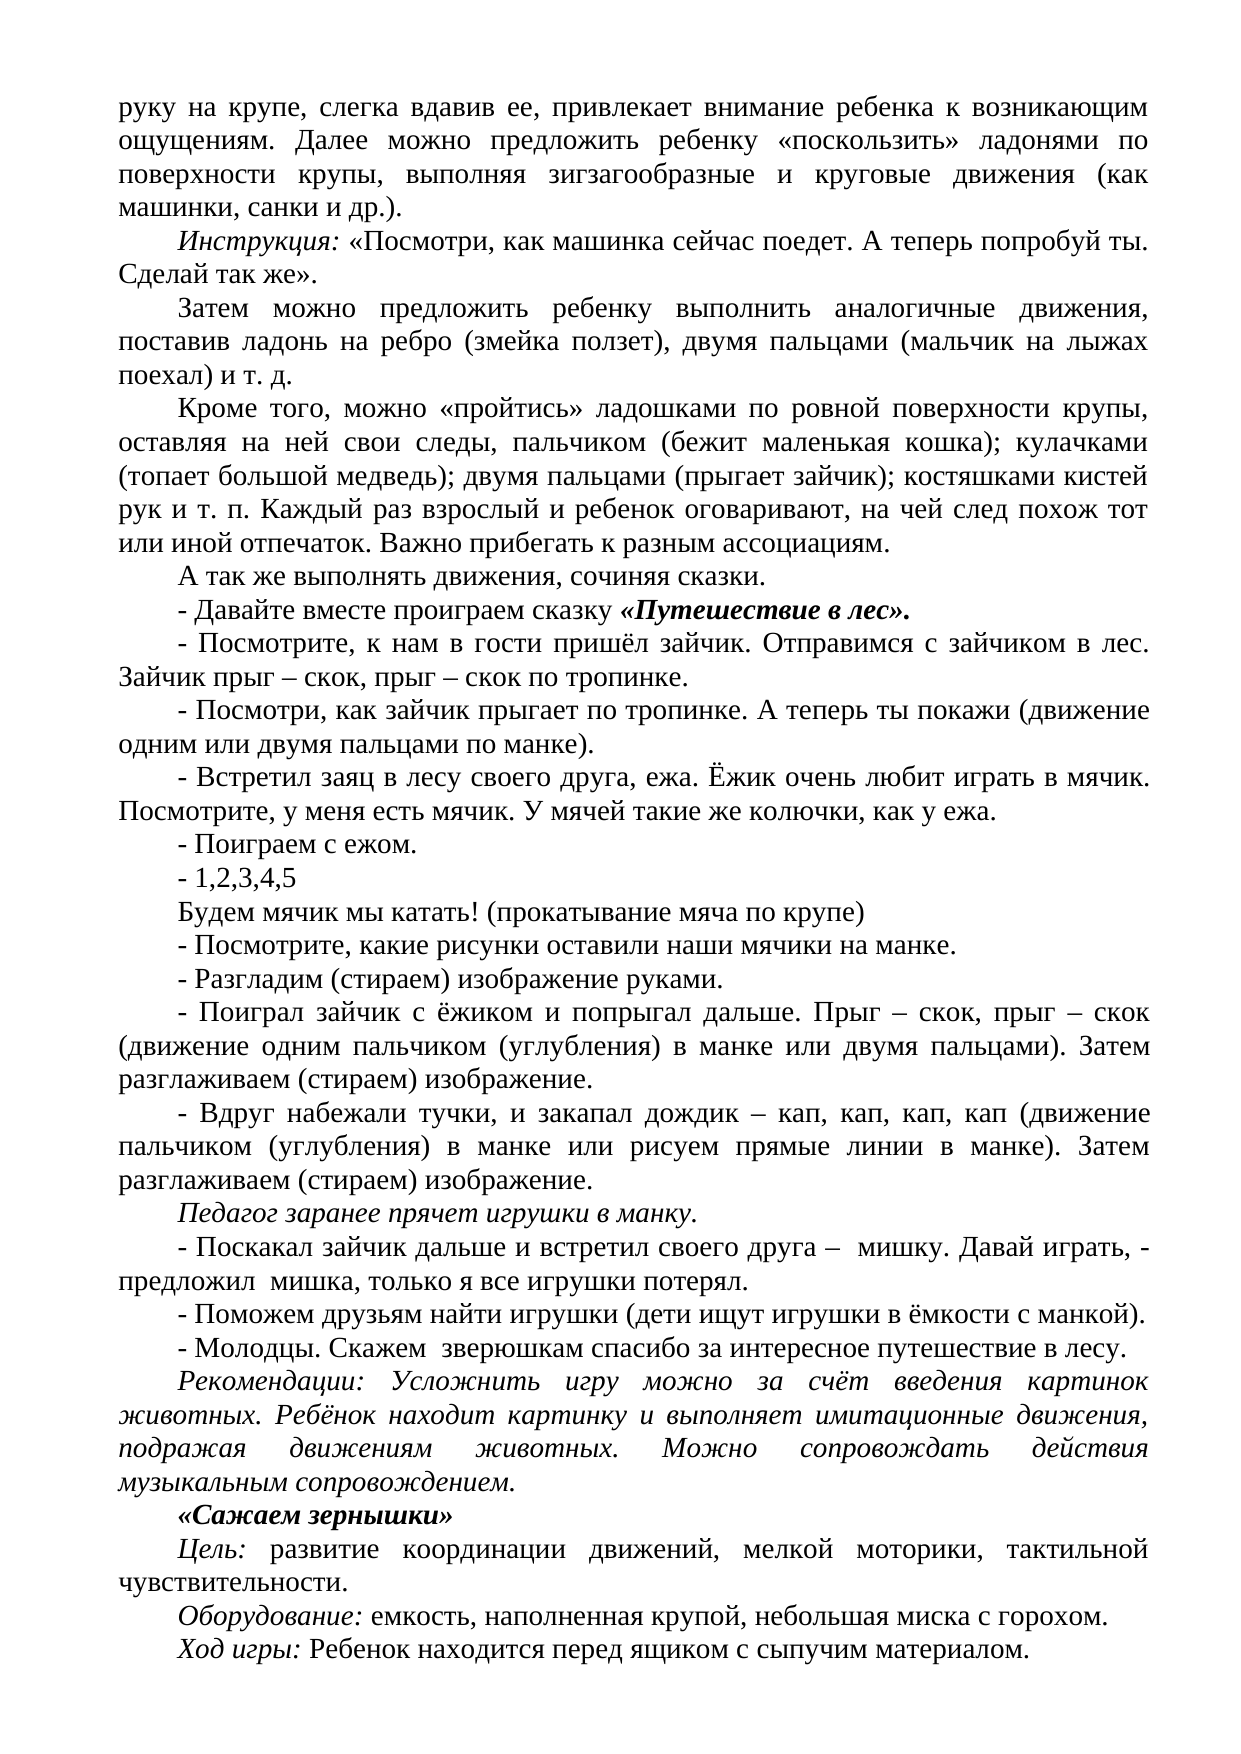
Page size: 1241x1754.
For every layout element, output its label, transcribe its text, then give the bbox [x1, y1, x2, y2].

text Рекомендации: Усложнить игру можно за счёт введения картинок животных. Ребёнок находит картинку и выполняет имитационные движения, подражая движениям животных. Можно сопровождать действия музыкальным сопровождением. [118, 1363, 1149, 1497]
text Инструкция: «Посмотри, как машинка сейчас поедет. А теперь попробуй ты. Сделай так же». [118, 223, 1149, 290]
text «Сажаем зернышки» [118, 1497, 1149, 1531]
text Ход игры: Ребенок находится перед ящиком с сыпучим материалом. [118, 1632, 1149, 1665]
text - Посмотри, как зайчик прыгает по тропинке. А теперь ты покажи (движение одним или двумя пальцами по манке). [118, 692, 1152, 759]
text - Разгладим (стираем) изображение руками. [118, 961, 1152, 994]
text Затем можно предложить ребенку выполнить аналогичные движения, поставив ладонь на ребро (змейка ползет), двумя пальцами (мальчик на лыжах поехал) и т. д. [118, 290, 1149, 391]
text - 1,2,3,4,5 [118, 860, 1152, 894]
text - Молодцы. Скажем зверюшкам спасибо за интересное путешествие в лесу. [118, 1330, 1152, 1363]
text - Вдруг набежали тучки, и закапал дождик – кап, кап, кап, кап (движение пальчиком (углубления) в манке или рисуем прямые линии в манке). Затем разглаживаем (стираем) изображение. [118, 1095, 1152, 1196]
text Педагог заранее прячет игрушки в манку. [118, 1196, 1152, 1229]
text Будем мячик мы катать! (прокатывание мяча по крупе) [118, 894, 1152, 927]
text - Посмотрите, к нам в гости пришёл зайчик. Отправимся с зайчиком в лес. Зайчик прыг – скок, прыг – скок по тропинке. [118, 625, 1152, 692]
text - Поможем друзьям найти игрушки (дети ищут игрушки в ёмкости с манкой). [118, 1296, 1152, 1330]
text - Поиграем с ежом. [118, 827, 1152, 860]
text А так же выполнять движения, сочиняя сказки. [118, 558, 1149, 592]
text Кроме того, можно «пройтись» ладошками по ровной поверхности крупы, оставляя на ней свои следы, пальчиком (бежит маленькая кошка); кулачками (топает большой медведь); двумя пальцами (прыгает зайчик); костяшками кистей рук и т. п. Каждый раз взрослый и ребенок оговаривают, на чей след похож тот или иной отпечаток. Важно прибегать к разным ассоциациям. [118, 391, 1149, 558]
text - Посмотрите, какие рисунки оставили наши мячики на манке. [118, 927, 1152, 961]
text - Давайте вместе проиграем сказку «Путешествие в лес». [118, 592, 1152, 625]
text Цель: развитие координации движений, мелкой моторики, тактильной чувствительности. [118, 1531, 1149, 1598]
text - Поскакал зайчик дальше и встретил своего друга – мишку. Давай играть, - предложил мишка, только я все игрушки потерял. [118, 1229, 1152, 1296]
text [118, 89, 1149, 223]
text - Поиграл зайчик с ёжиком и попрыгал дальше. Прыг – скок, прыг – скок (движение одним пальчиком (углубления) в манке или двумя пальцами). Затем разглаживаем (стираем) изображение. [118, 994, 1152, 1095]
text Оборудование: емкость, наполненная крупой, небольшая миска с горохом. [118, 1598, 1149, 1632]
text - Встретил заяц в лесу своего друга, ежа. Ёжик очень любит играть в мячик. Посмотрите, у меня есть мячик. У мячей такие же колючки, как у ежа. [118, 759, 1152, 827]
